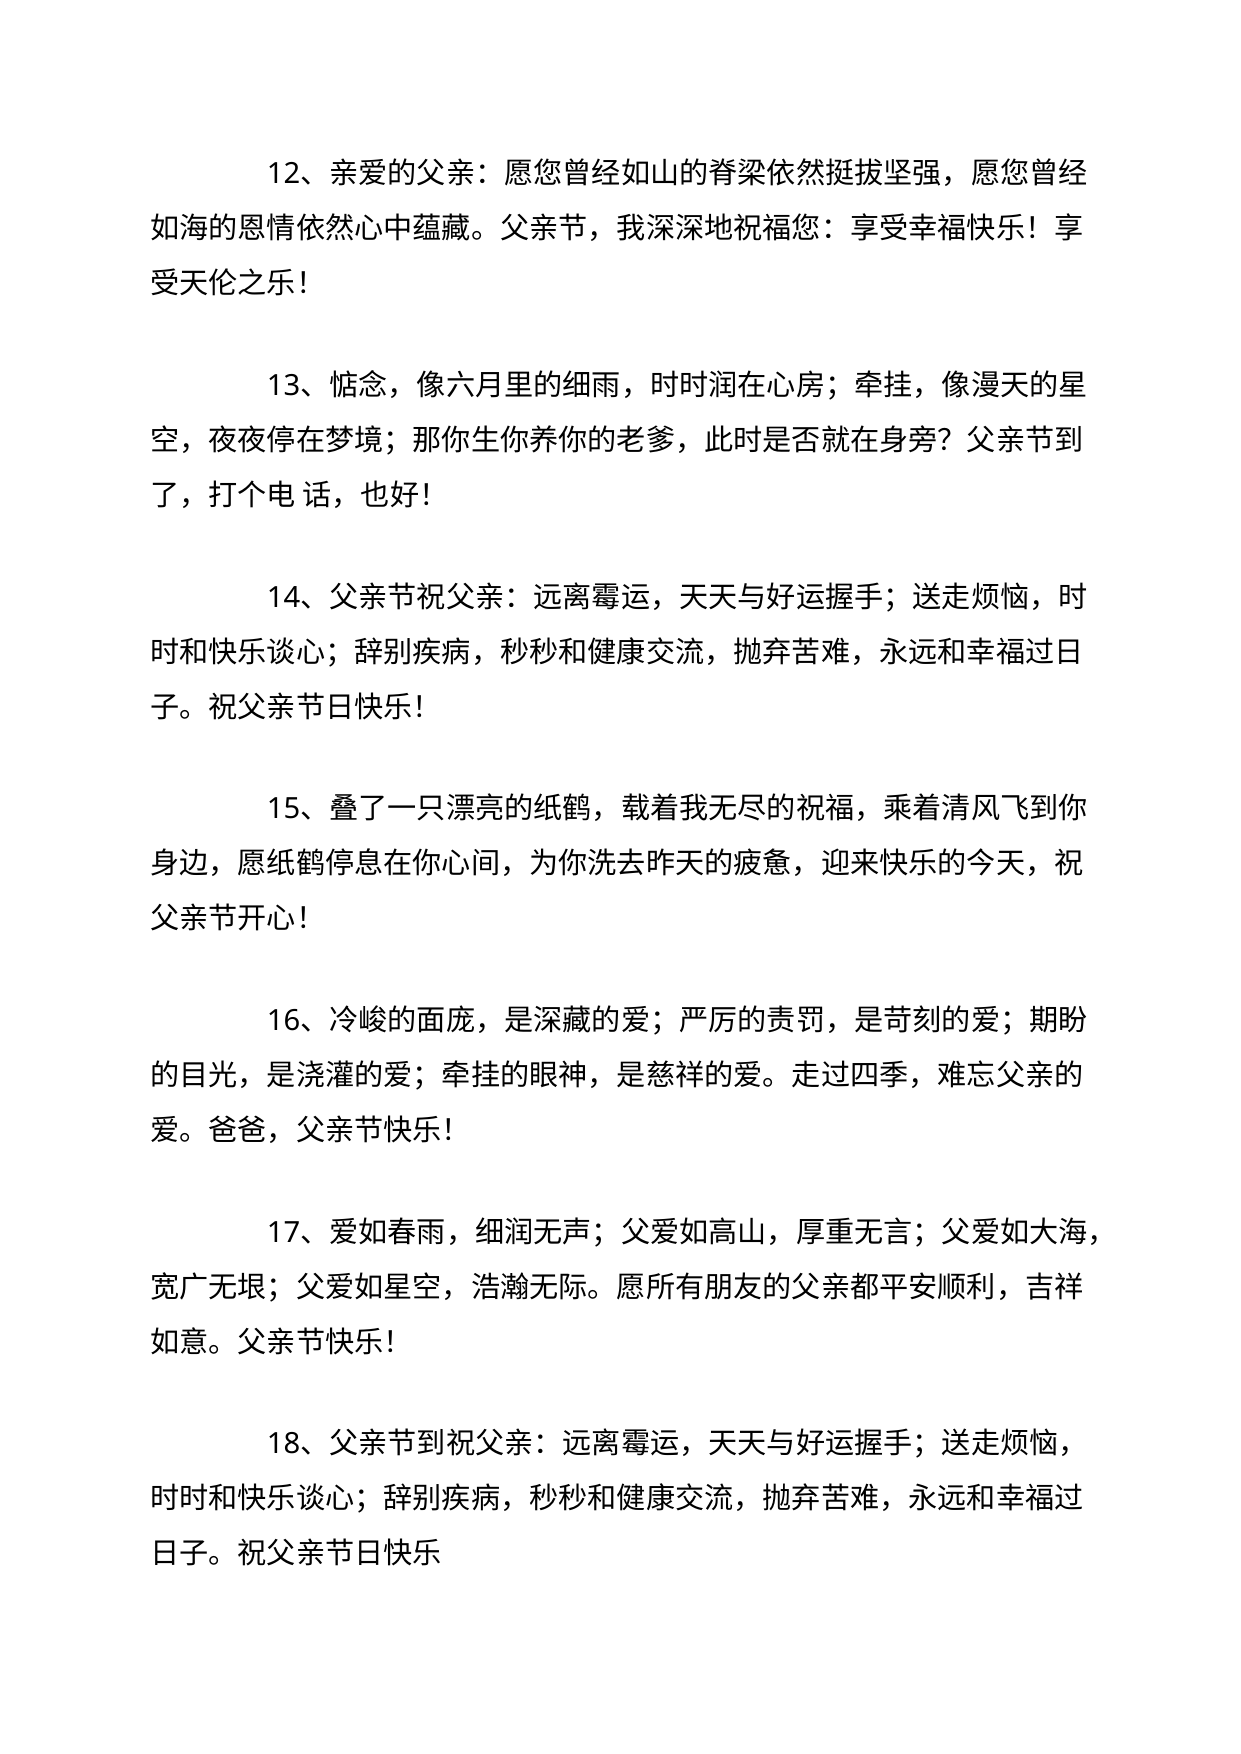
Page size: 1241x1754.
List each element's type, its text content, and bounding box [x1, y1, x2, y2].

text 14、父亲节祝父亲：远离霉运，天天与好运握手；送走烦恼，时时和快乐谈心；辞别疾病，秒秒和健康交流，抛弃苦难，永远和幸福过日子。祝父亲节日快乐！ [150, 573, 1090, 726]
text 17、爱如春雨，细润无声；父爱如高山，厚重无言；父爱如大海，宽广无垠；父爱如星空，浩瀚无际。愿所有朋友的父亲都平安顺利，吉祥如意。父亲节快乐！ [150, 1208, 1090, 1361]
text 18、父亲节到祝父亲：远离霉运，天天与好运握手；送走烦恼，时时和快乐谈心；辞别疾病，秒秒和健康交流，抛弃苦难，永远和幸福过日子。祝父亲节日快乐 [150, 1420, 1090, 1572]
text 15、叠了一只漂亮的纸鹤，载着我无尽的祝福，乘着清风飞到你身边，愿纸鹤停息在你心间，为你洗去昨天的疲惫，迎来快乐的今天，祝父亲节开心！ [150, 785, 1090, 937]
text 16、冷峻的面庞，是深藏的爱；严厉的责罚，是苛刻的爱；期盼的目光，是浇灌的爱；牵挂的眼神，是慈祥的爱。走过四季，难忘父亲的爱。爸爸，父亲节快乐！ [150, 997, 1090, 1149]
text 12、亲爱的父亲：愿您曾经如山的脊梁依然挺拔坚强，愿您曾经如海的恩情依然心中蕴藏。父亲节，我深深地祝福您：享受幸福快乐！享受天伦之乐！ [150, 150, 1090, 302]
text 13、惦念，像六月里的细雨，时时润在心房；牵挂，像漫天的星空，夜夜停在梦境；那你生你养你的老爹，此时是否就在身旁？父亲节到了，打个电 话，也好！ [150, 362, 1090, 514]
